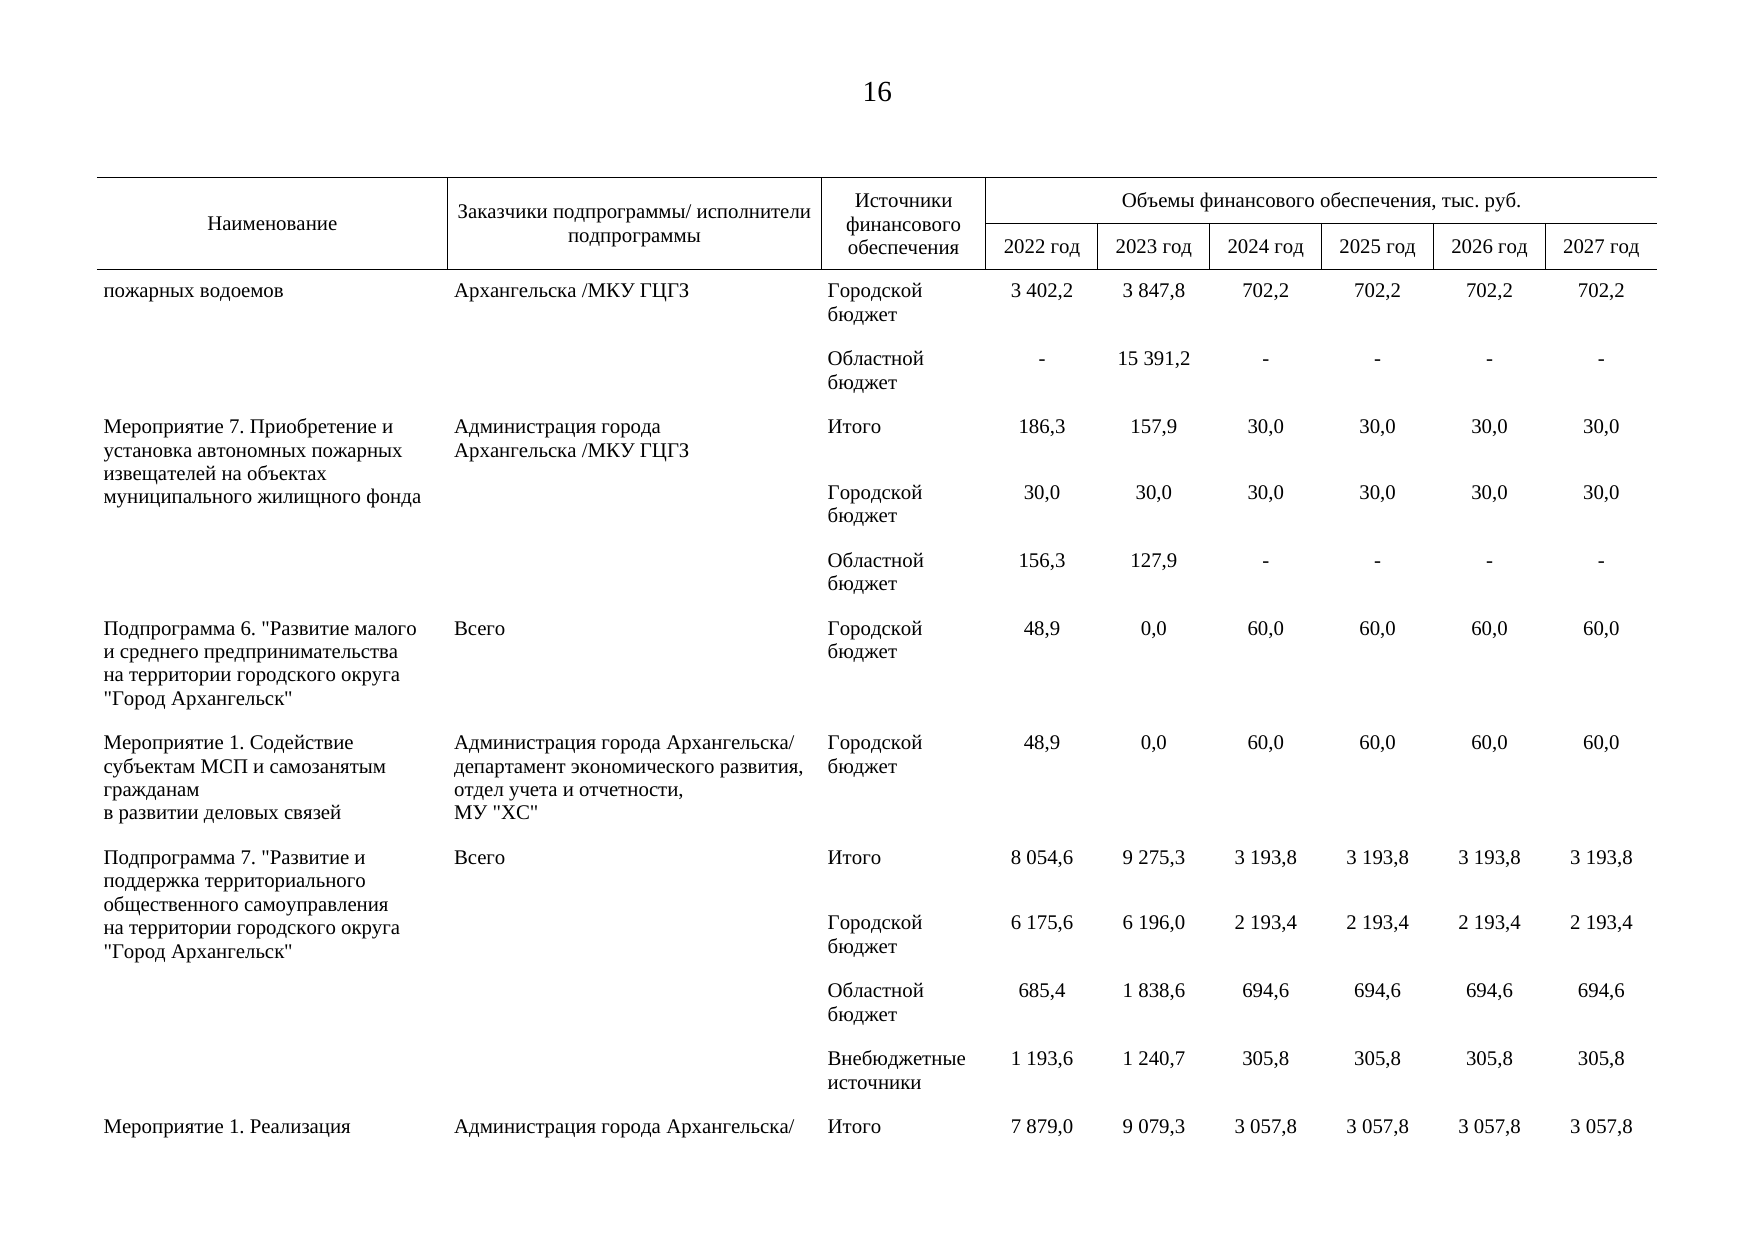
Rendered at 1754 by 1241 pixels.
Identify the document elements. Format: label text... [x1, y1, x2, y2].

table_cell 48,9 [986, 720, 1098, 835]
table_header Наименование [97, 178, 447, 268]
table_cell 3 057,8 [1321, 1105, 1433, 1170]
table_cell 6 175,6 [986, 901, 1098, 968]
table_cell 694,6 [1210, 969, 1321, 1037]
table_cell Городской бюджет [821, 606, 986, 720]
table_cell 156,3 [986, 538, 1098, 606]
table_cell 60,0 [1210, 606, 1321, 720]
table_cell Администрация города Архангельска /МКУ ГЦГЗ [448, 404, 821, 606]
table_cell Городской бюджет [821, 720, 986, 835]
table_cell 1 193,6 [986, 1037, 1098, 1104]
table_cell Подпрограмма 7. "Развитие и поддержка территориального общественного самоуправления на территории городского округа "Город Архангельск" [97, 835, 447, 1104]
table_cell - [1433, 336, 1545, 404]
table_cell 2 193,4 [1321, 901, 1433, 968]
table_cell Администрация города Архангельска /МКУ ГЦГЗ [448, 270, 821, 404]
table_cell 30,0 [1321, 470, 1433, 538]
table_cell 7 879,0 [986, 1105, 1098, 1170]
table_cell 30,0 [1545, 470, 1657, 538]
table_cell 1 240,7 [1098, 1037, 1209, 1104]
table_cell Всего [448, 606, 821, 720]
table_cell 30,0 [1433, 470, 1545, 538]
table_cell 2024 год [1210, 224, 1321, 268]
table_cell 3 057,8 [1210, 1105, 1321, 1170]
table_cell 30,0 [1433, 404, 1545, 470]
table_cell 9 275,3 [1098, 835, 1209, 901]
table_cell 30,0 [986, 470, 1098, 538]
table_cell 3 057,8 [1433, 1105, 1545, 1170]
table_cell 702,2 [1433, 270, 1545, 336]
table_cell 15 391,2 [1098, 336, 1209, 404]
table_cell 702,2 [1321, 270, 1433, 336]
table_cell 2 193,4 [1210, 901, 1321, 968]
table_cell - [1545, 538, 1657, 606]
table_cell Итого [821, 404, 986, 470]
table_cell 30,0 [1210, 470, 1321, 538]
table_cell 2026 год [1434, 224, 1545, 268]
table_cell 1 838,6 [1098, 969, 1209, 1037]
table_cell Администрация города Архангельска/ департамент экономического развития, отдел учета и отчетности, администрации территориальных округов, ТОС [448, 1105, 821, 1170]
table_cell 8 054,6 [986, 835, 1098, 901]
table_cell 305,8 [1433, 1037, 1545, 1104]
table_cell 9 079,3 [1098, 1105, 1209, 1170]
table_cell 48,9 [986, 606, 1098, 720]
table_cell Областной бюджет [821, 336, 986, 404]
table_cell 127,9 [1098, 538, 1209, 606]
table_cell 60,0 [1545, 720, 1657, 835]
table_cell 186,3 [986, 404, 1098, 470]
table_cell 2023 год [1098, 224, 1209, 268]
table_cell 30,0 [1321, 404, 1433, 470]
table_cell Итого [821, 1105, 986, 1170]
table_cell 0,0 [1098, 720, 1209, 835]
table_cell 305,8 [1321, 1037, 1433, 1104]
table_cell 60,0 [1321, 606, 1433, 720]
table_cell Областной бюджет [821, 538, 986, 606]
table_cell 685,4 [986, 969, 1098, 1037]
table_cell 694,6 [1545, 969, 1657, 1037]
table_cell 2025 год [1322, 224, 1433, 268]
table_cell Мероприятие 1. Реализация социально значимых проектов ТОС [97, 1105, 447, 1170]
table_cell 30,0 [1545, 404, 1657, 470]
table_cell Городской бюджет [821, 270, 986, 336]
table_cell 3 193,8 [1433, 835, 1545, 901]
table_cell Областной бюджет [821, 969, 986, 1037]
table_cell 3 057,8 [1545, 1105, 1657, 1170]
table_header Заказчики подпрограммы/ исполнители подпрограммы [448, 178, 821, 268]
table_cell 0,0 [1098, 606, 1209, 720]
table_cell 60,0 [1433, 720, 1545, 835]
table_cell Внебюджетные источники [821, 1037, 986, 1104]
table_cell 2 193,4 [1545, 901, 1657, 968]
table_cell Всего [448, 835, 821, 1104]
table_cell Мероприятие 6. Проведение ремонта пожарных водоемов [97, 270, 447, 404]
table_cell 30,0 [1098, 470, 1209, 538]
table_cell Мероприятие 7. Приобретение и установка автономных пожарных извещателей на объектах муниципального жилищного фонда [97, 404, 447, 606]
table_cell 694,6 [1433, 969, 1545, 1037]
table_cell 3 193,8 [1545, 835, 1657, 901]
table_cell 60,0 [1321, 720, 1433, 835]
table_cell 2027 год [1546, 224, 1657, 268]
table_cell Городской бюджет [821, 470, 986, 538]
table_cell 3 193,8 [1321, 835, 1433, 901]
table_cell - [1545, 336, 1657, 404]
table_cell 60,0 [1210, 720, 1321, 835]
table_cell - [986, 336, 1098, 404]
table_cell - [1321, 336, 1433, 404]
table_cell Администрация города Архангельска/ департамент экономического развития, отдел учета и отчетности, МУ "ХС" [448, 720, 821, 835]
table_cell - [1433, 538, 1545, 606]
table_cell 3 193,8 [1210, 835, 1321, 901]
table_cell 694,6 [1321, 969, 1433, 1037]
table_cell 2 193,4 [1433, 901, 1545, 968]
table_cell - [1210, 538, 1321, 606]
table_cell 6 196,0 [1098, 901, 1209, 968]
table_cell 702,2 [1545, 270, 1657, 336]
table_header Объемы финансового обеспечения, тыс. руб. [986, 178, 1657, 223]
table_header Источники финансового обеспечения [822, 178, 985, 268]
table_cell - [1321, 538, 1433, 606]
table_cell 305,8 [1545, 1037, 1657, 1104]
table_cell Мероприятие 1. Содействие субъектам МСП и самозанятым гражданам в развитии деловых связей [97, 720, 447, 835]
table_cell Итого [821, 835, 986, 901]
table_cell 3 847,8 [1098, 270, 1209, 336]
table_cell 305,8 [1210, 1037, 1321, 1104]
table_cell 3 402,2 [986, 270, 1098, 336]
table_cell 702,2 [1210, 270, 1321, 336]
table_cell 30,0 [1210, 404, 1321, 470]
table_cell 60,0 [1433, 606, 1545, 720]
table_cell 60,0 [1545, 606, 1657, 720]
table_cell - [1210, 336, 1321, 404]
table_cell 157,9 [1098, 404, 1209, 470]
table_cell Подпрограмма 6. "Развитие малого и среднего предпринимательства на территории городского округа "Город Архангельск" [97, 606, 447, 720]
table_cell Городской бюджет [821, 901, 986, 968]
table_cell 2022 год [986, 224, 1097, 268]
